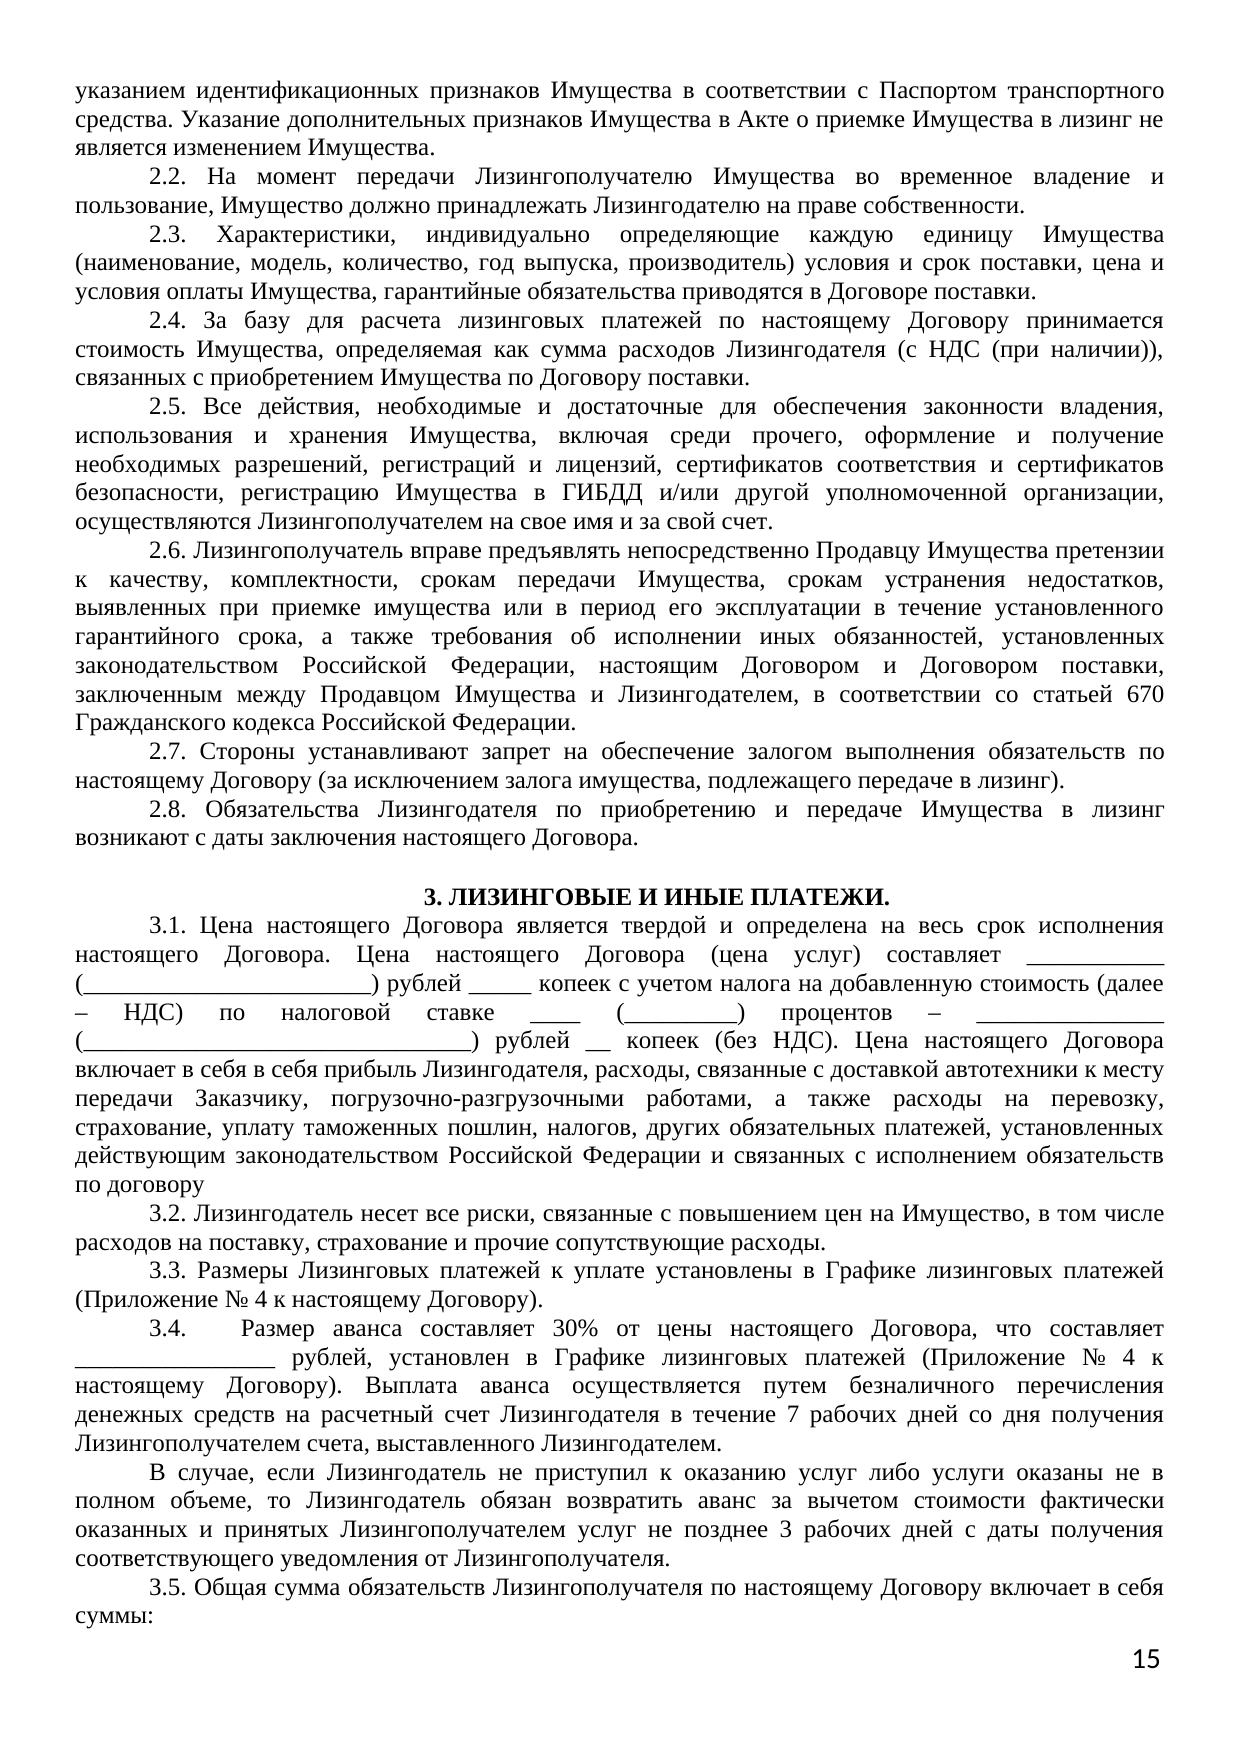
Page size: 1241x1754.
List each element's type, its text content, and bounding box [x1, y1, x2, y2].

text 3.1. Цена настоящего Договора является твердой и определена на весь срок исполнения настоящего Договора. Цена настоящего Договора (цена услуг) составляет ___________ (_______________________) рублей _____ копеек с учетом налога на добавленную стоимость (далее – НДС) по налоговой ставке ____ (_________) процентов – _______________ (_______________________________) рублей __ копеек (без НДС). Цена настоящего Договора включает в себя в себя прибыль Лизингодателя, расходы, связанные с доставкой автотехники к месту передачи Заказчику, погрузочно-разгрузочными работами, а также расходы на перевозку, страхование, уплату таможенных пошлин, налогов, других обязательных платежей, установленных действующим законодательством Российской Федерации и связанных с исполнением обязательств по договору [75, 911, 1165, 1198]
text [75, 75, 1165, 161]
text 3.3. Размеры Лизинговых платежей к уплате установлены в Графике лизинговых платежей (Приложение № 4 к настоящему Договору). [75, 1256, 1165, 1313]
text 3.4. Размер аванса составляет 30% от цены настоящего Договора, что составляет ________________ рублей, установлен в Графике лизинговых платежей (Приложение № 4 к настоящему Договору). Выплата аванса осуществляется путем безналичного перечисления денежных средств на расчетный счет Лизингодателя в течение 7 рабочих дней со дня получения Лизингополучателем счета, выставленного Лизингодателем. [75, 1313, 1165, 1457]
text 2.2. На момент передачи Лизингополучателю Имущества во временное владение и пользование, Имущество должно принадлежать Лизингодателю на праве собственности. [75, 161, 1165, 219]
text В случае, если Лизингодатель не приступил к оказанию услуг либо услуги оказаны не в полном объеме, то Лизингодатель обязан возвратить аванс за вычетом стоимости фактически оказанных и принятых Лизингополучателем услуг не позднее 3 рабочих дней с даты получения соответствующего уведомления от Лизингополучателя. [75, 1457, 1165, 1572]
text 3.2. Лизингодатель несет все риски, связанные с повышением цен на Имущество, в том числе расходов на поставку, страхование и прочие сопутствующие расходы. [75, 1198, 1165, 1256]
text 2.6. Лизингополучатель вправе предъявлять непосредственно Продавцу Имущества претензии к качеству, комплектности, срокам передачи Имущества, срокам устранения недостатков, выявленных при приемке имущества или в период его эксплуатации в течение установленного гарантийного срока, а также требования об исполнении иных обязанностей, установленных законодательством Российской Федерации, настоящим Договором и Договором поставки, заключенным между Продавцом Имущества и Лизингодателем, в соответствии со статьей 670 Гражданского кодекса Российской Федерации. [75, 535, 1165, 736]
text 3. ЛИЗИНГОВЫЕ И ИНЫЕ ПЛАТЕЖИ. [75, 882, 1165, 911]
text 3.5. Общая сумма обязательств Лизингополучателя по настоящему Договору включает в себя суммы: [75, 1572, 1165, 1629]
text 2.3. Характеристики, индивидуально определяющие каждую единицу Имущества (наименование, модель, количество, год выпуска, производитель) условия и срок поставки, цена и условия оплаты Имущества, гарантийные обязательства приводятся в Договоре поставки. [75, 219, 1165, 305]
text 2.7. Стороны устанавливают запрет на обеспечение залогом выполнения обязательств по настоящему Договору (за исключением залога имущества, подлежащего передаче в лизинг). [75, 736, 1165, 794]
text 2.8. Обязательства Лизингодателя по приобретению и передаче Имущества в лизинг возникают с даты заключения настоящего Договора. [75, 794, 1165, 851]
text 2.5. Все действия, необходимые и достаточные для обеспечения законности владения, использования и хранения Имущества, включая среди прочего, оформление и получение необходимых разрешений, регистраций и лицензий, сертификатов соответствия и сертификатов безопасности, регистрацию Имущества в ГИБДД и/или другой уполномоченной организации, осуществляются Лизингополучателем на свое имя и за свой счет. [75, 391, 1165, 535]
text 2.4. За базу для расчета лизинговых платежей по настоящему Договору принимается стоимость Имущества, определяемая как сумма расходов Лизингодателя (с НДС (при наличии)), связанных с приобретением Имущества по Договору поставки. [75, 305, 1165, 391]
